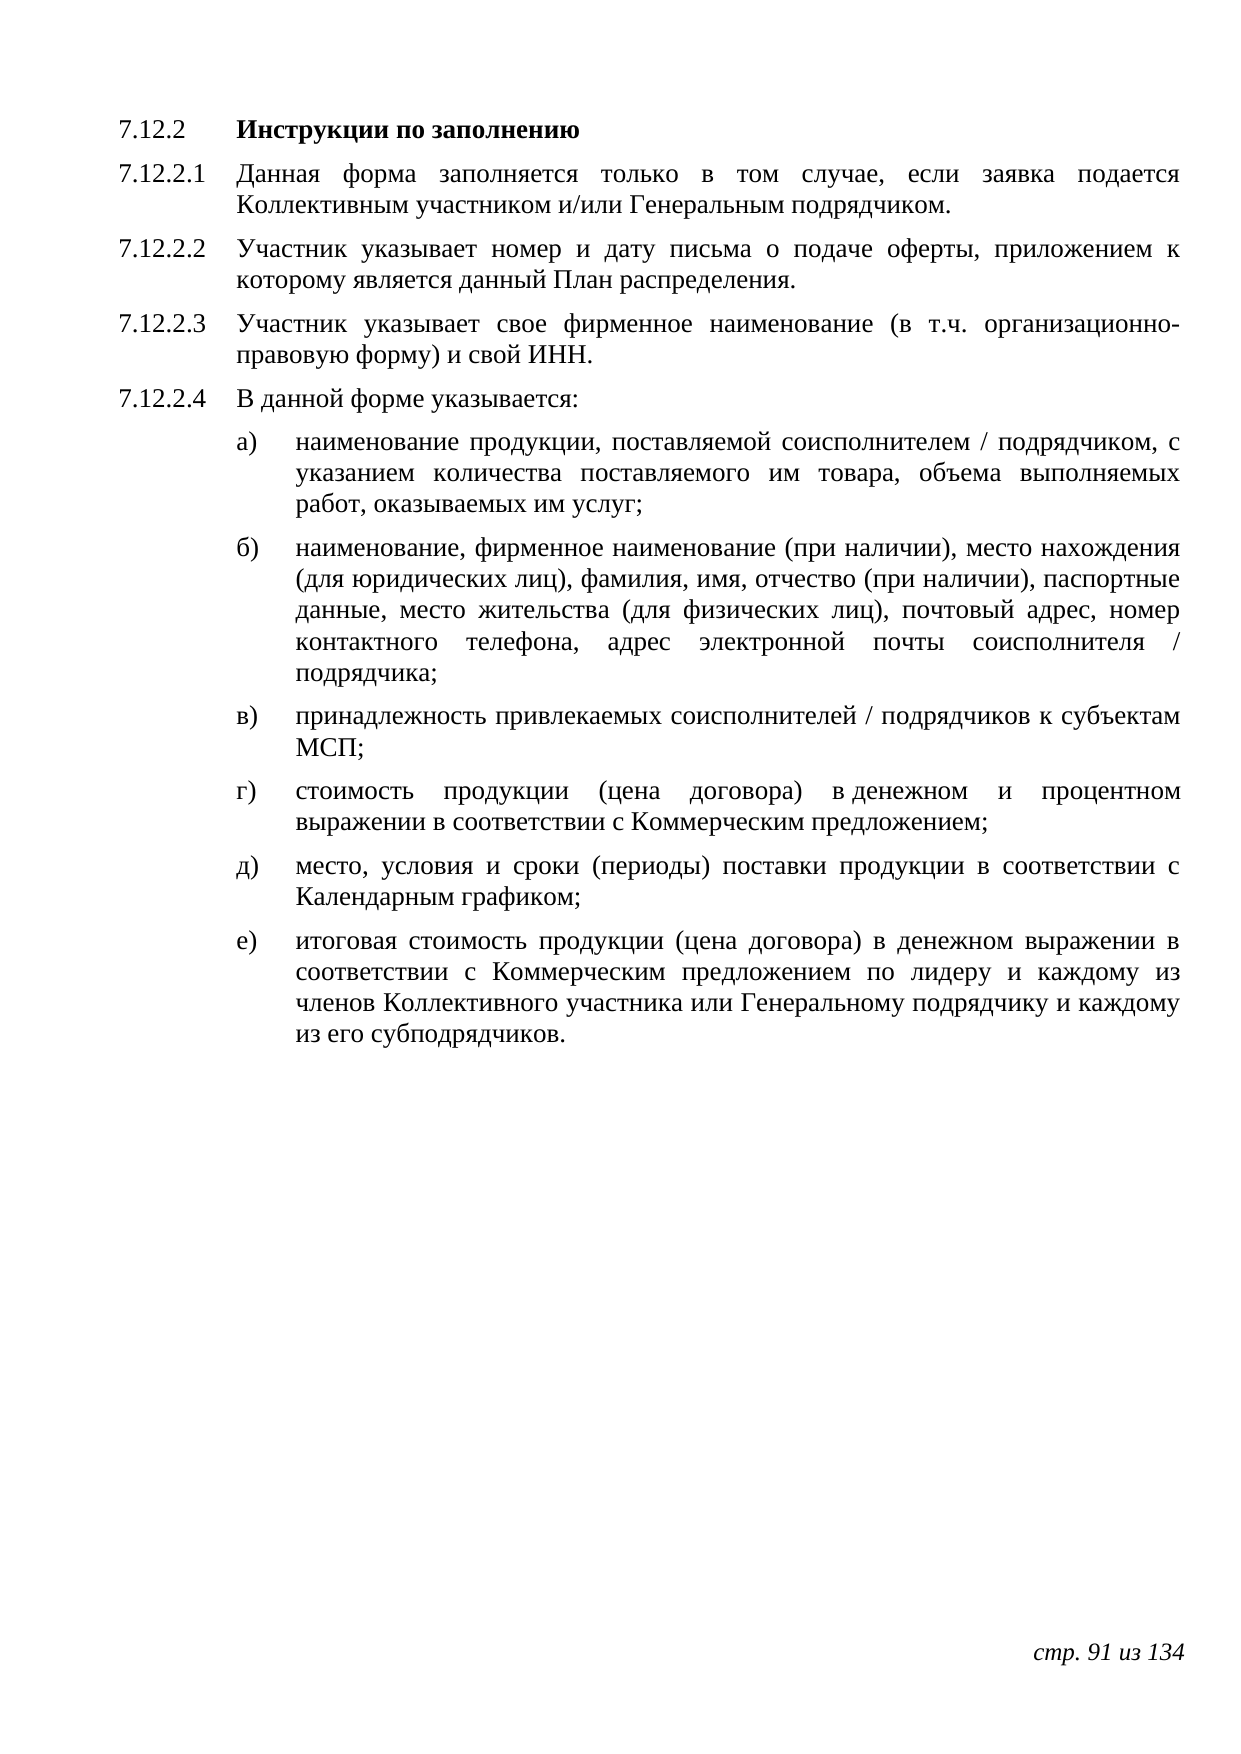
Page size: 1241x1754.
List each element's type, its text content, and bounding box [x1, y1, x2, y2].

text принадлежность привлекаемых соисполнителей / подрядчиков к субъектам МСП; [236, 699, 1181, 762]
text наименование продукции, поставляемой соисполнителем / подрядчиком, с указанием количества поставляемого им товара, объема выполняемых работ, оказываемых им услуг; [236, 425, 1181, 519]
text наименование, фирменное наименование (при наличии), место нахождения (для юридических лиц), фамилия, имя, отчество (при наличии), паспортные данные, место жительства (для физических лиц), почтовый адрес, номер контактного телефона, адрес электронной почты соисполнителя / подрядчика; [236, 531, 1181, 687]
text Инструкции по заполнению [118, 114, 1181, 145]
text Участник указывает свое фирменное наименование (в т.ч. организационно-правовую форму) и свой ИНН. [118, 307, 1181, 369]
text Данная форма заполняется только в том случае, если заявка подается Коллективным участником и/или Генеральным подрядчиком. [118, 157, 1181, 219]
text Участник указывает номер и дату письма о подаче оферты, приложением к которому является данный План распределения. [118, 232, 1181, 294]
text итоговая стоимость продукции (цена договора) в денежном выражении в соответствии с Коммерческим предложением по лидеру и каждому из членов Коллективного участника или Генеральному подрядчику и каждому из его субподрядчиков. [236, 924, 1181, 1048]
text В данной форме указывается: [118, 382, 1181, 413]
text стоимость продукции (цена договора) в денежном и процентном выражении в соответствии с Коммерческим предложением; [236, 774, 1181, 837]
text место, условия и сроки (периоды) поставки продукции в соответствии с Календарным графиком; [236, 849, 1181, 911]
